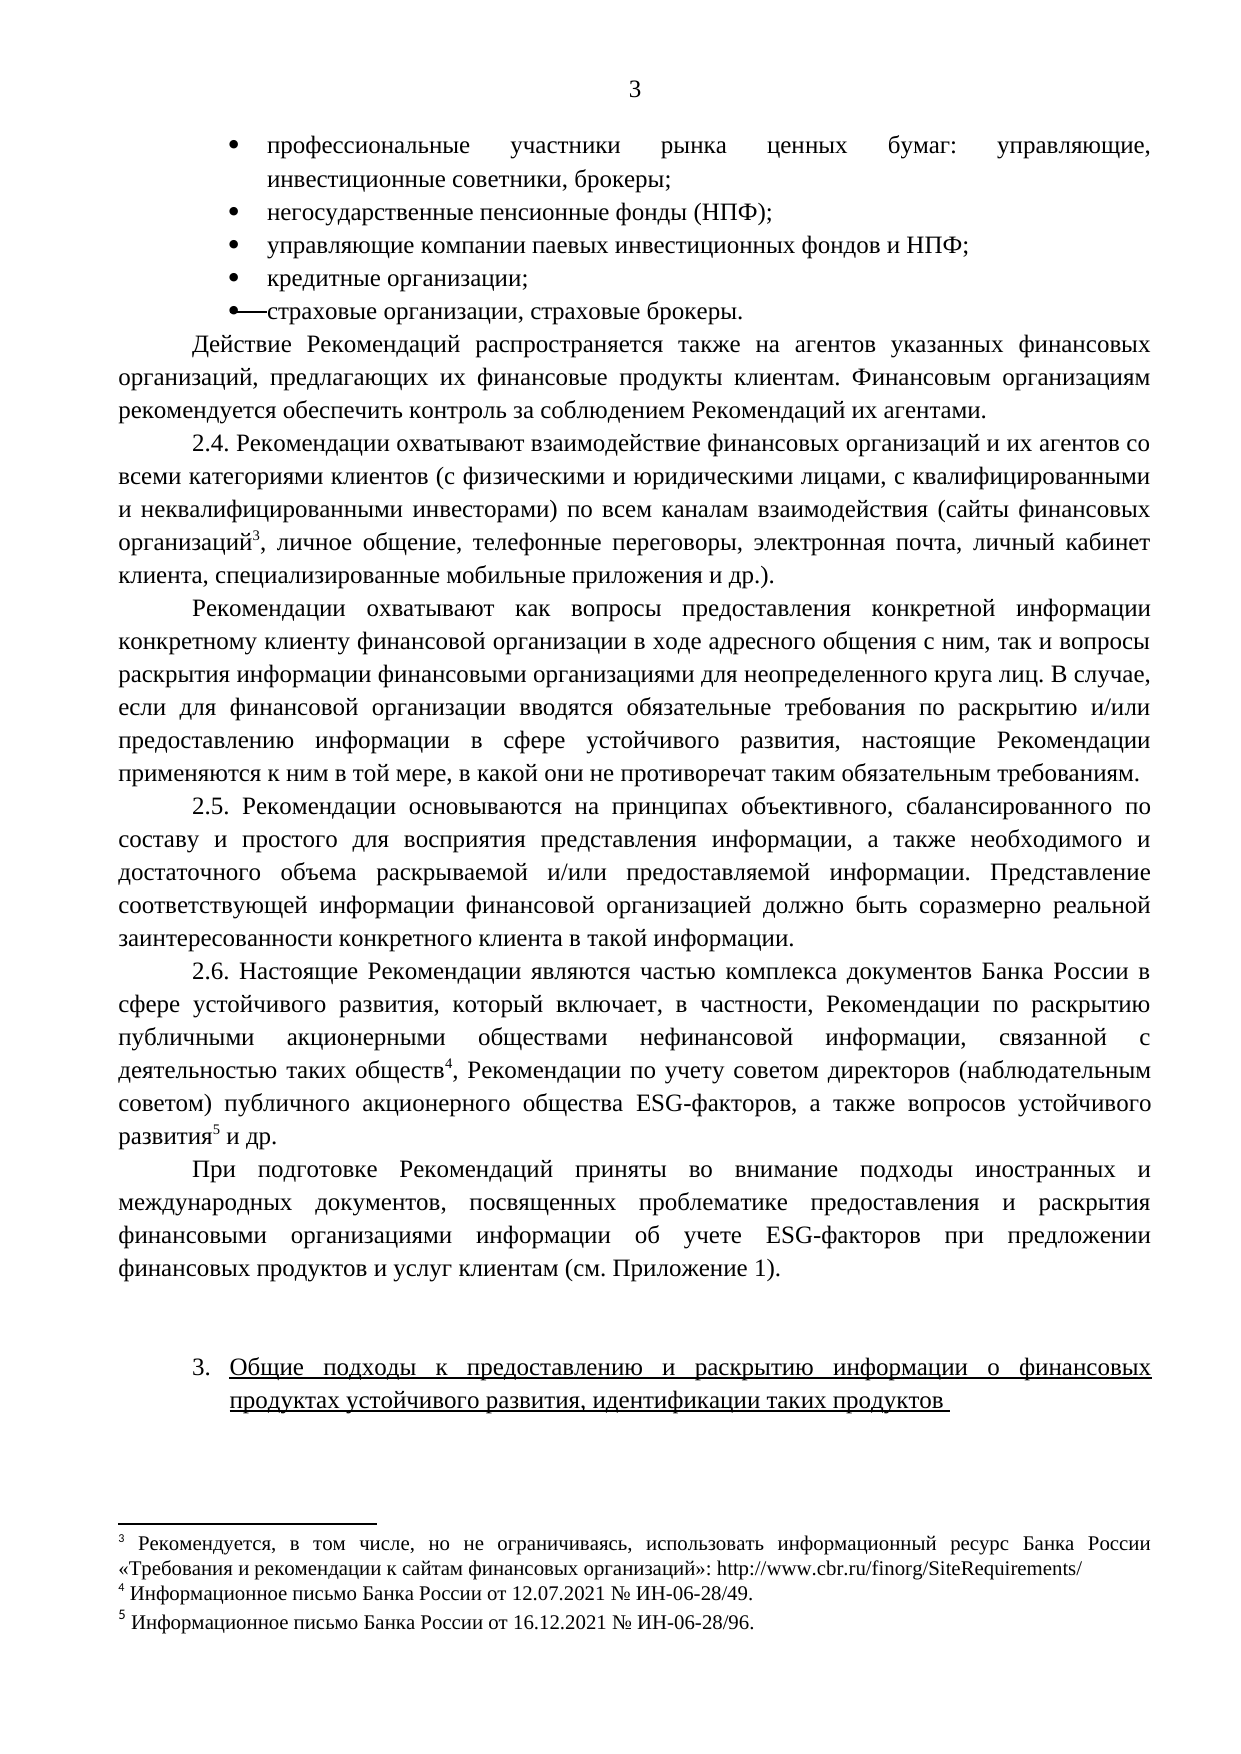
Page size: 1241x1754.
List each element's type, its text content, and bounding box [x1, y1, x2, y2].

text Действие Рекомендаций распространяется также на агентов указанных финансовых организаций, предлагающих их финансовые продукты клиентам. Финансовым организациям рекомендуется обеспечить контроль за соблюдением Рекомендаций их агентами. [118, 329, 1152, 423]
text 2.5. Рекомендации основываются на принципах объективного, сбалансированного по составу и простого для восприятия представления информации, а также необходимого и достаточного объема раскрываемой и/или предоставляемой информации. Представление соответствующей информации финансовой организацией должно быть соразмерно реальной заинтересованности конкретного клиента в такой информации. [118, 791, 1152, 952]
text 2.6. Настоящие Рекомендации являются частью комплекса документов Банка России в сфере устойчивого развития, который включает, в частности, Рекомендации по раскрытию публичными акционерными обществами нефинансовой информации, связанной с деятельностью таких обществ, Рекомендации по учету советом директоров (наблюдательным советом) публичного акционерного общества ESG-факторов, а также вопросов устойчивого развития и др. [118, 956, 1152, 1150]
text 2.4. Рекомендации охватывают взаимодействие финансовых организаций и их агентов со всеми категориями клиентов (с физическими и юридическими лицами, с квалифицированными и неквалифицированными инвесторами) по всем каналам взаимодействия (сайты финансовых организаций, личное общение, телефонные переговоры, электронная почта, личный кабинет клиента, специализированные мобильные приложения и др.). [118, 428, 1152, 589]
text Рекомендации охватывают как вопросы предоставления конкретной информации конкретному клиенту финансовой организации в ходе адресного общения с ним, так и вопросы раскрытия информации финансовыми организациями для неопределенного круга лиц. В случае, если для финансовой организации вводятся обязательные требования по раскрытию и/или предоставлению информации в сфере устойчивого развития, настоящие Рекомендации применяются к ним в той мере, в какой они не противоречат таким обязательным требованиям. [118, 593, 1152, 787]
list профессиональные участники рынка ценных бумаг: управляющие, инвестиционные советники, брокеры; [229, 131, 1152, 192]
text При подготовке Рекомендаций приняты во внимание подходы иностранных и международных документов, посвященных проблематике предоставления и раскрытия финансовыми организациями информации об учете ESG-факторов при предложении финансовых продуктов и услуг клиентам (см. Приложение 1). [118, 1154, 1152, 1282]
list кредитные организации; [229, 263, 1152, 291]
list негосударственные пенсионные фонды (НПФ); [229, 197, 1152, 225]
list Общие подходы к предоставлению и раскрытию информации о финансовых продуктах устойчивого развития, идентификации таких продуктов [192, 1352, 1152, 1414]
list страховые организации, страховые брокеры. [229, 296, 1152, 324]
list управляющие компании паевых инвестиционных фондов и НПФ; [229, 230, 1152, 258]
